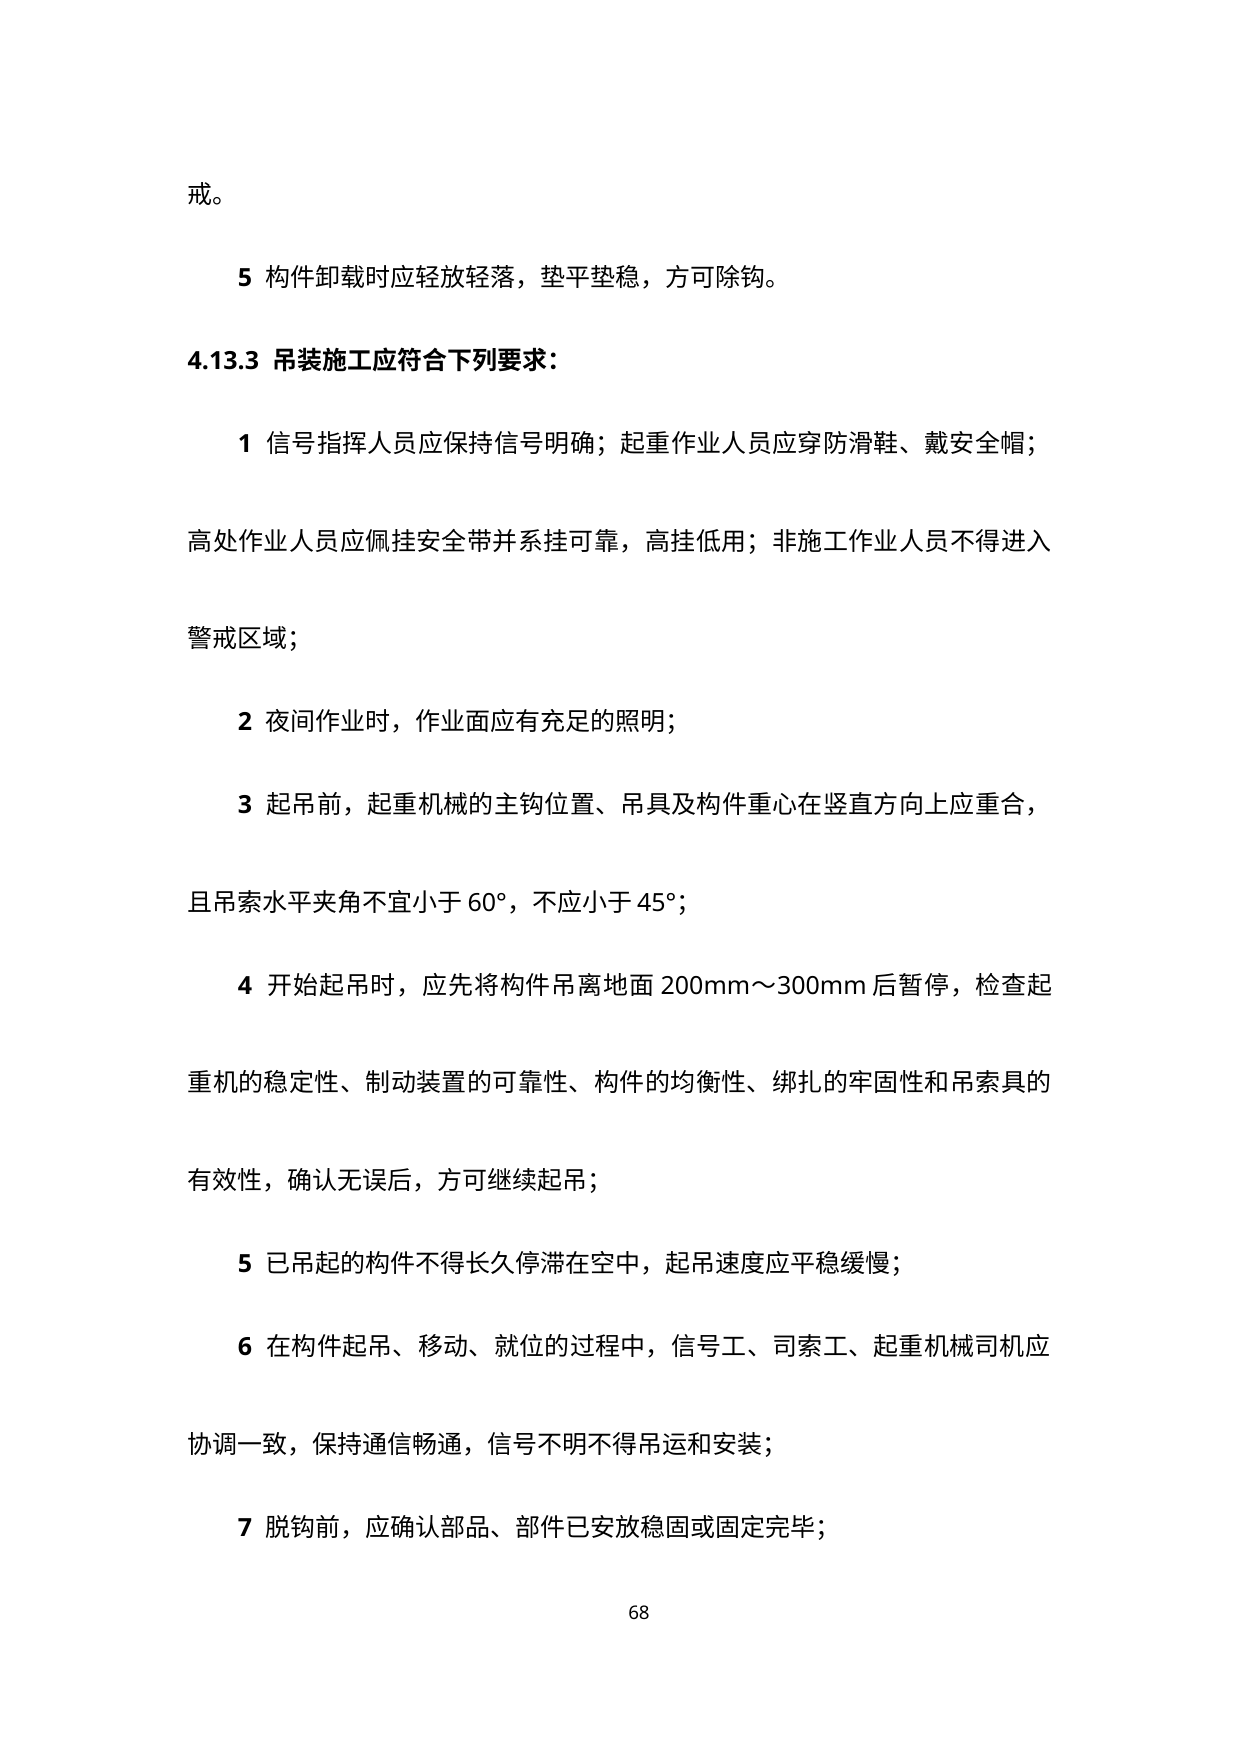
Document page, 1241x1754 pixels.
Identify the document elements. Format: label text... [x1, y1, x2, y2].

subtitle 4.13.3 吊装施工应符合下列要求： [187, 326, 1053, 391]
text 6 在构件起吊、移动、就位的过程中，信号工、司索工、起重机械司机应协调一致，保持通信畅通，信号不明不得吊运和安装； [187, 1312, 1053, 1475]
text 3 起吊前，起重机械的主钩位置、吊具及构件重心在竖直方向上应重合，且吊索水平夹角不宜小于60°，不应小于45°； [187, 770, 1053, 933]
text 5 已吊起的构件不得长久停滞在空中，起吊速度应平稳缓慢； [187, 1229, 1053, 1294]
text 1 信号指挥人员应保持信号明确；起重作业人员应穿防滑鞋、戴安全帽；高处作业人员应佩挂安全带并系挂可靠，高挂低用；非施工作业人员不得进入警戒区域； [187, 409, 1053, 669]
text 2 夜间作业时，作业面应有充足的照明； [187, 687, 1053, 752]
text 7 脱钩前，应确认部品、部件已安放稳固或固定完毕； [187, 1493, 1053, 1558]
text 5 构件卸载时应轻放轻落，垫平垫稳，方可除钩。 [187, 243, 1053, 308]
text 4 开始起吊时，应先将构件吊离地面200mm～300mm后暂停，检查起重机的稳定性、制动装置的可靠性、构件的均衡性、绑扎的牢固性和吊索具的有效性，确认无误后，方可继续起吊； [187, 951, 1053, 1211]
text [187, 160, 1053, 225]
